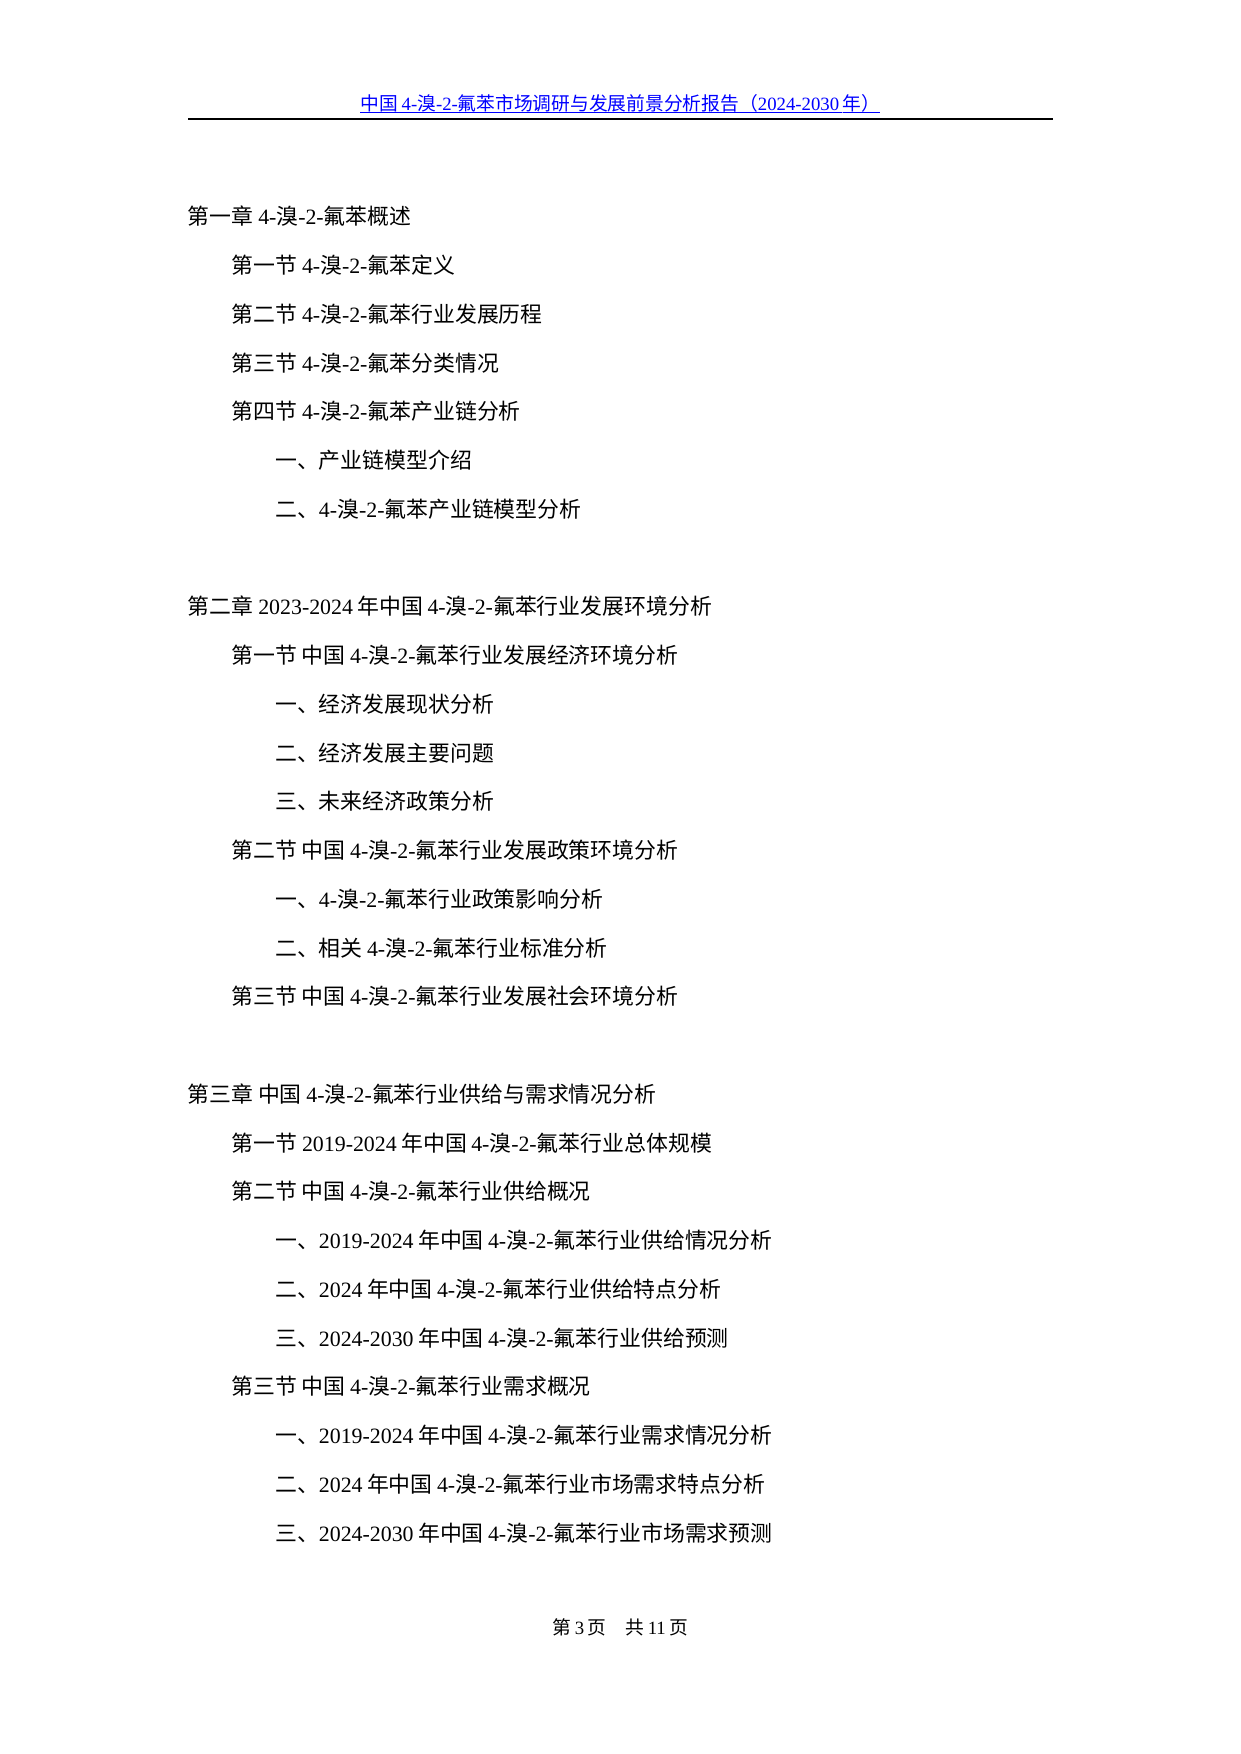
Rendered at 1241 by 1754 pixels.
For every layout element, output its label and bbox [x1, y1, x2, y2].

text [187, 150, 1053, 1548]
